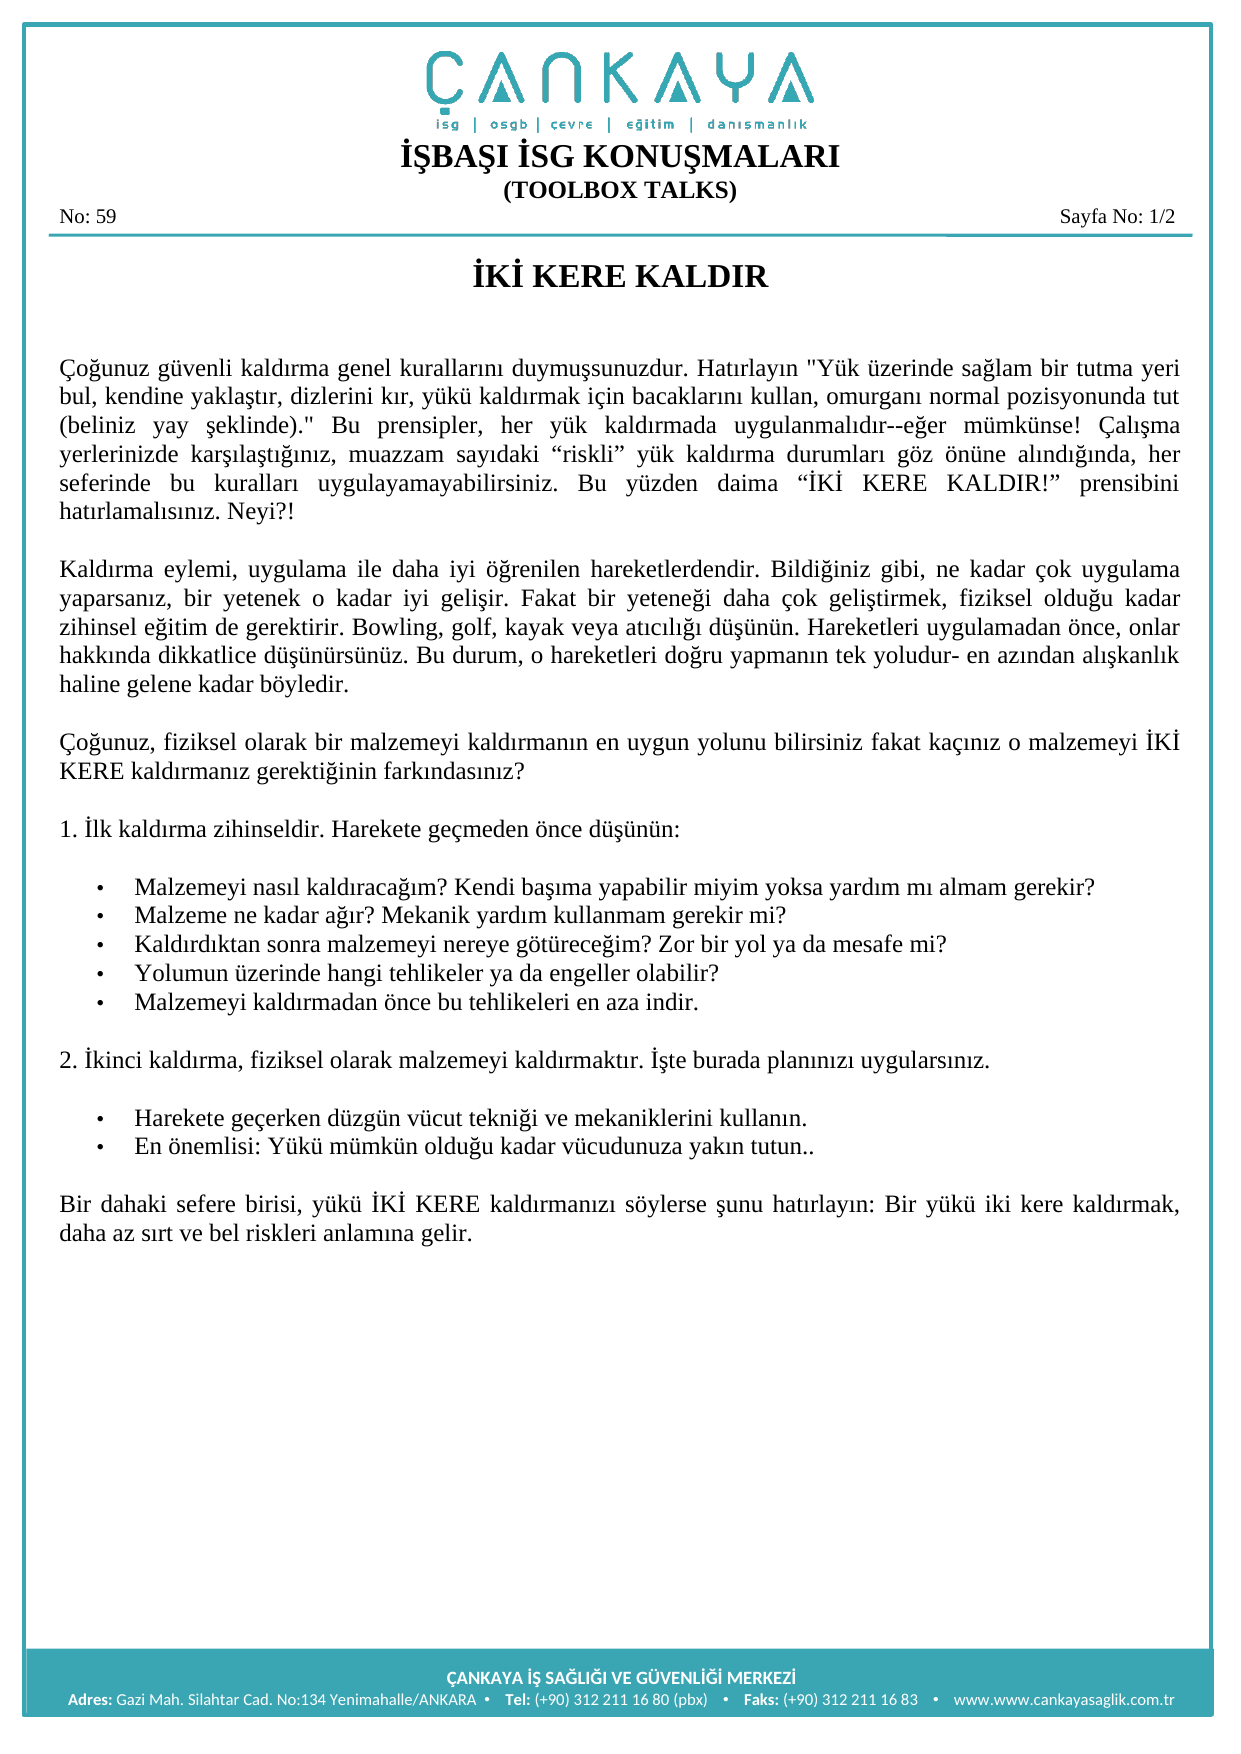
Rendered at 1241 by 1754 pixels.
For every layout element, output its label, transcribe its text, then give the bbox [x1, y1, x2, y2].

text Çoğunuz, fiziksel olarak bir malzemeyi kaldırmanın en uygun yolunu bilirsiniz fakat kaçınız o malzemeyi İKİ KERE kaldırmanız gerektiğinin farkındasınız? [59, 727, 1181, 785]
text Bir dahaki sefere birisi, yükü İKİ KERE kaldırmanızı söylerse şunu hatırlayın: Bir yükü iki kere kaldırmak, daha az sırt ve bel riskleri anlamına gelir. [59, 1189, 1181, 1247]
list Malzeme ne kadar ağır? Mekanik yardım kullanmam gerekir mi? [97, 901, 1181, 929]
text Çoğunuz güvenli kaldırma genel kurallarını duymuşsunuzdur. Hatırlayın "Yük üzerinde sağlam bir tutma yeri bul, kendine yaklaştır, dizlerini kır, yükü kaldırmak için bacaklarını kullan, omurganı normal pozisyonunda tut (beliniz yay şeklinde)." Bu prensipler, her yük kaldırmada uygulanmalıdır--eğer mümkünse! Çalışma yerlerinizde karşılaştığınız, muazzam sayıdaki “riskli” yük kaldırma durumları göz önüne alındığında, her seferinde bu kuralları uygulayamayabilirsiniz. Bu yüzden daima “İKİ KERE KALDIR!” prensibini hatırlamalısınız. Neyi?! [59, 353, 1181, 525]
list Malzemeyi kaldırmadan önce bu tehlikeleri en aza indir. [97, 987, 1181, 1016]
text 1. İlk kaldırma zihinseldir. Harekete geçmeden önce düşünün: [59, 814, 1181, 843]
list Kaldırdıktan sonra malzemeyi nereye götüreceğim? Zor bir yol ya da mesafe mi? [97, 929, 1181, 958]
list En önemlisi: Yükü mümkün olduğu kadar vücudunuza yakın tutun.. [97, 1131, 1181, 1160]
picture [426, 51, 814, 133]
text 2. İkinci kaldırma, fiziksel olarak malzemeyi kaldırmaktır. İşte burada planınızı uygularsınız. [59, 1045, 1181, 1073]
text İŞBAŞI İSG KONUŞMALARI [59, 137, 1181, 175]
list Malzemeyi nasıl kaldıracağım? Kendi başıma yapabilir miyim yoksa yardım mı almam gerekir? [97, 872, 1181, 901]
text Kaldırma eylemi, uygulama ile daha iyi öğrenilen hareketlerdendir. Bildiğiniz gibi, ne kadar çok uygulama yaparsanız, bir yetenek o kadar iyi gelişir. Fakat bir yeteneği daha çok geliştirmek, fiziksel olduğu kadar zihinsel eğitim de gerektirir. Bowling, golf, kayak veya atıcılığı düşünün. Hareketleri uygulamadan önce, onlar hakkında dikkatlice düşünürsünüz. Bu durum, o hareketleri doğru yapmanın tek yoludur- en azından alışkanlık haline gelene kadar böyledir. [59, 554, 1181, 698]
list Harekete geçerken düzgün vücut tekniği ve mekaniklerini kullanın. [97, 1103, 1181, 1131]
text No: 59 Sayfa No: 1/2 [59, 204, 1181, 228]
text (TOOLBOX TALKS) [59, 175, 1181, 204]
list Yolumun üzerinde hangi tehlikeler ya da engeller olabilir? [97, 958, 1181, 987]
text İKİ KERE KALDIR [59, 256, 1181, 295]
